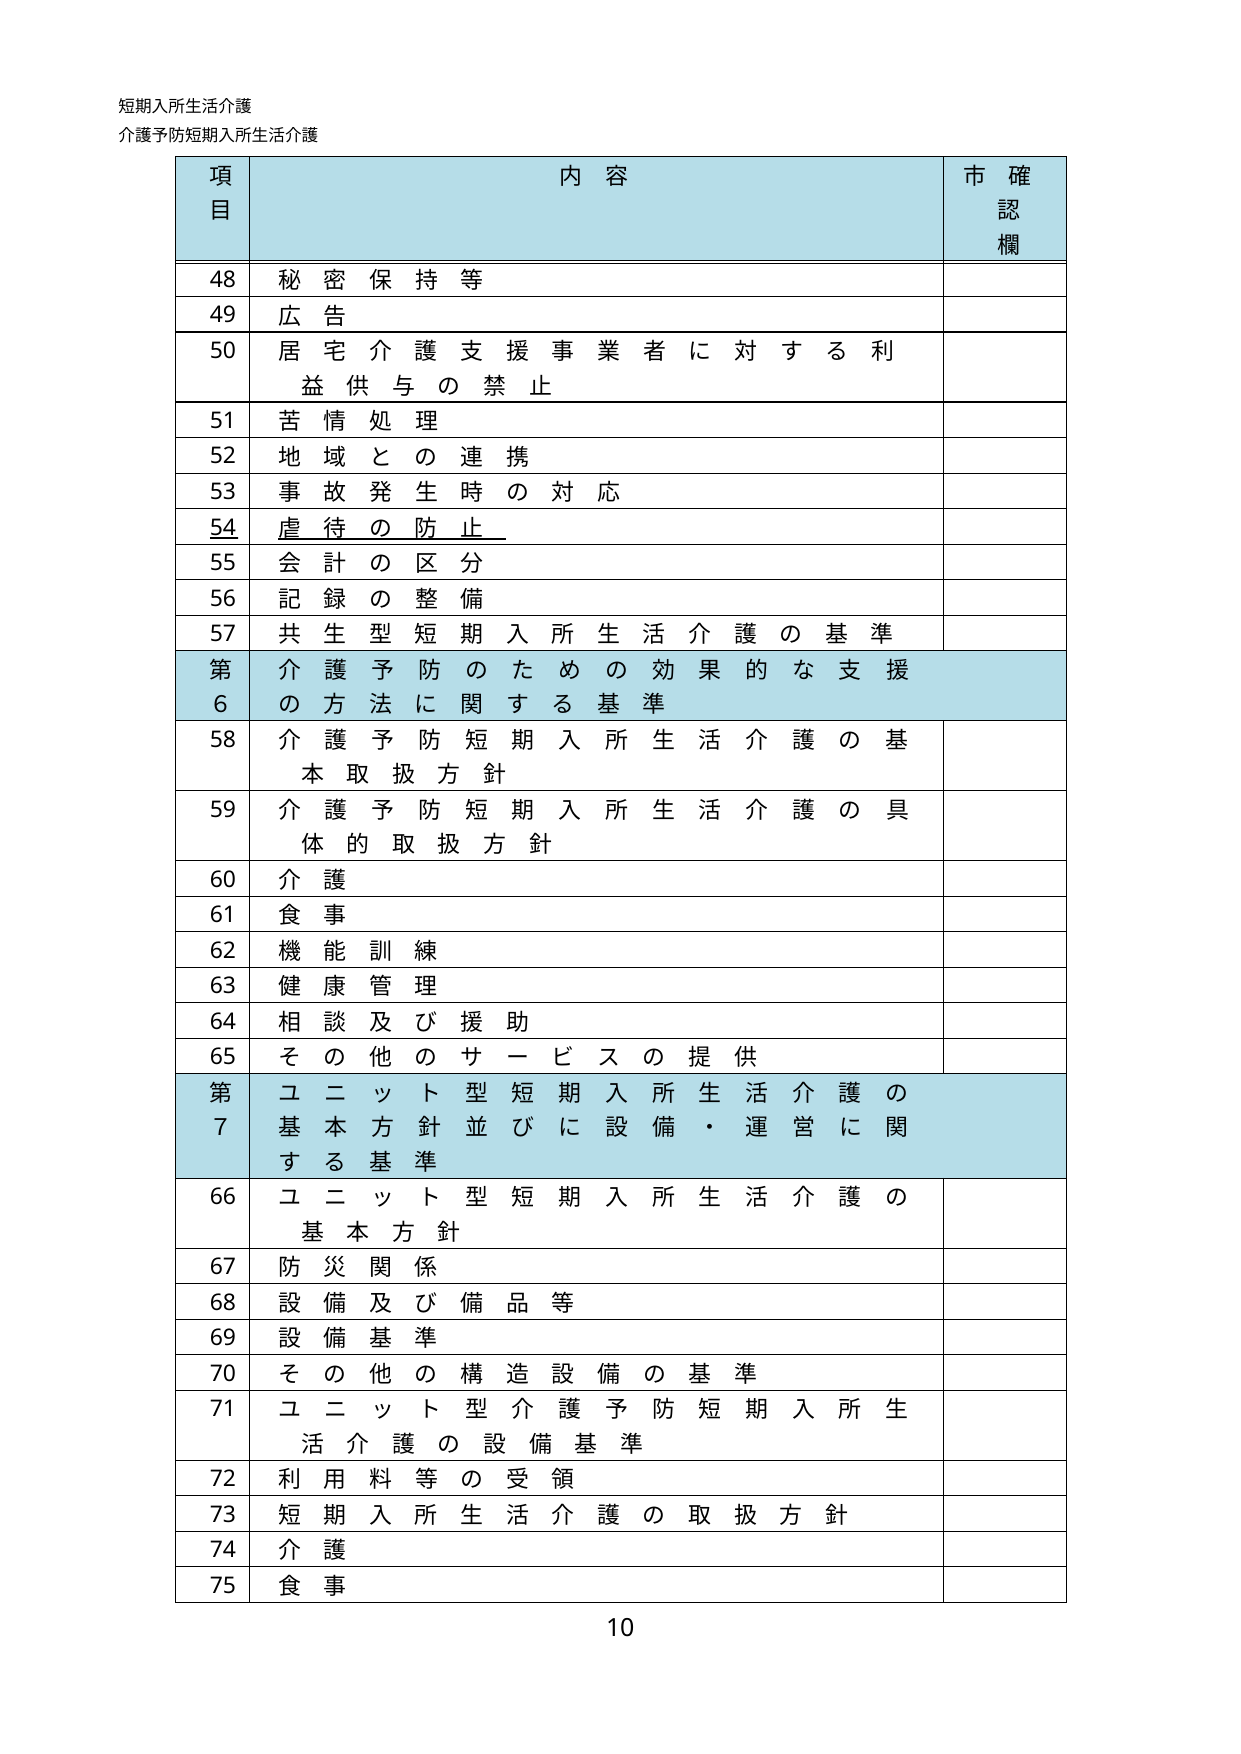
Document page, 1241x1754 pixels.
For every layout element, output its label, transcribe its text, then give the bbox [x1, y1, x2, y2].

table_cell 69 [176, 1320, 249, 1354]
table_cell 利用料等の受領 [250, 1461, 943, 1495]
table_cell 72 [176, 1461, 249, 1495]
table_cell [944, 861, 1066, 896]
table_cell 健康管理 [250, 968, 943, 1002]
table_cell [944, 333, 1066, 401]
table_cell 設備基準 [250, 1320, 943, 1354]
table_cell 51 [176, 403, 249, 437]
table_cell 67 [176, 1249, 249, 1283]
table_cell [944, 1039, 1066, 1073]
table_cell 60 [176, 861, 249, 896]
table_cell 秘密保持等 [250, 264, 943, 296]
table_cell ユニット型短期入所生活介護の基本方針並びに設備・運営に関する基準 [250, 1074, 943, 1178]
table_cell 介護予防短期入所生活介護の基本取扱方針 [250, 721, 943, 790]
table_cell 59 [176, 791, 249, 860]
table_cell その他の構造設備の基準 [250, 1355, 943, 1390]
table_cell 58 [176, 721, 249, 790]
table_cell [944, 1567, 1066, 1602]
table_cell 56 [176, 580, 249, 614]
table_cell 50 [176, 333, 249, 401]
table_cell 記録の整備 [250, 580, 943, 614]
table_cell [944, 721, 1066, 790]
table_cell 48 [176, 264, 249, 296]
table_cell ユニット型介護予防短期入所生活介護の設備基準 [250, 1391, 943, 1460]
table_cell [944, 1320, 1066, 1354]
table_cell 第７ [176, 1074, 249, 1178]
table_cell [944, 1391, 1066, 1460]
table_cell 65 [176, 1039, 249, 1073]
table_cell その他のサービスの提供 [250, 1039, 943, 1073]
table_cell 機能訓練 [250, 932, 943, 967]
table_cell [944, 616, 1066, 650]
table_cell 相談及び援助 [250, 1003, 943, 1038]
table_cell 71 [176, 1391, 249, 1460]
table_cell 49 [176, 297, 249, 331]
table_cell 54 [176, 509, 249, 543]
table_cell 74 [176, 1532, 249, 1566]
table_cell 会計の区分 [250, 545, 943, 579]
table_cell 75 [176, 1567, 249, 1602]
table_cell [943, 651, 1066, 720]
table_cell 食事 [250, 1567, 943, 1602]
table_cell 70 [176, 1355, 249, 1390]
table_cell 介護 [250, 861, 943, 896]
table_cell 広告 [250, 297, 943, 331]
table_cell 66 [176, 1179, 249, 1248]
table_cell [944, 297, 1066, 331]
table_cell 53 [176, 474, 249, 508]
table_cell 61 [176, 897, 249, 931]
table_cell [944, 509, 1066, 543]
table_cell 虐待の防止 [250, 509, 943, 543]
table_cell ユニット型短期入所生活介護の基本方針 [250, 1179, 943, 1248]
table_header 項目 [176, 157, 249, 260]
table_cell 62 [176, 932, 249, 967]
table_cell 55 [176, 545, 249, 579]
table_cell [944, 968, 1066, 1002]
table_cell 介護 [250, 1532, 943, 1566]
table_cell 事故発生時の対応 [250, 474, 943, 508]
table_cell 短期入所生活介護の取扱方針 [250, 1496, 943, 1531]
table_cell [944, 1179, 1066, 1248]
table_cell 介護予防短期入所生活介護の具体的取扱方針 [250, 791, 943, 860]
table_header 内容 [250, 157, 943, 260]
table_cell 設備及び備品等 [250, 1284, 943, 1319]
table_cell [944, 474, 1066, 508]
table_cell 共生型短期入所生活介護の基準 [250, 616, 943, 650]
table_cell 居宅介護支援事業者に対する利益供与の禁止 [250, 333, 943, 401]
table_cell 食事 [250, 897, 943, 931]
table_cell [944, 897, 1066, 931]
table_cell [944, 438, 1066, 472]
table_cell 防災関係 [250, 1249, 943, 1283]
table_cell 63 [176, 968, 249, 1002]
table_cell 介護予防のための効果的な支援の方法に関する基準 [250, 651, 943, 720]
table_cell 64 [176, 1003, 249, 1038]
table_cell [944, 580, 1066, 614]
table_header 市確認欄 [944, 157, 1066, 260]
table_cell [944, 1532, 1066, 1566]
table_cell 第６ [176, 651, 249, 720]
table_cell [944, 1461, 1066, 1495]
table_cell 52 [176, 438, 249, 472]
table_cell 地域との連携 [250, 438, 943, 472]
table_cell [944, 1496, 1066, 1531]
table_cell 73 [176, 1496, 249, 1531]
table_cell 苦情処理 [250, 403, 943, 437]
table_cell 68 [176, 1284, 249, 1319]
table_cell [944, 545, 1066, 579]
table_cell [944, 1284, 1066, 1319]
table_cell [944, 264, 1066, 296]
table_cell [944, 1355, 1066, 1390]
table_cell [944, 1249, 1066, 1283]
table_cell [944, 1003, 1066, 1038]
table_cell [944, 791, 1066, 860]
table_cell 57 [176, 616, 249, 650]
table_cell [944, 403, 1066, 437]
table_cell [944, 932, 1066, 967]
table_cell [943, 1074, 1066, 1178]
